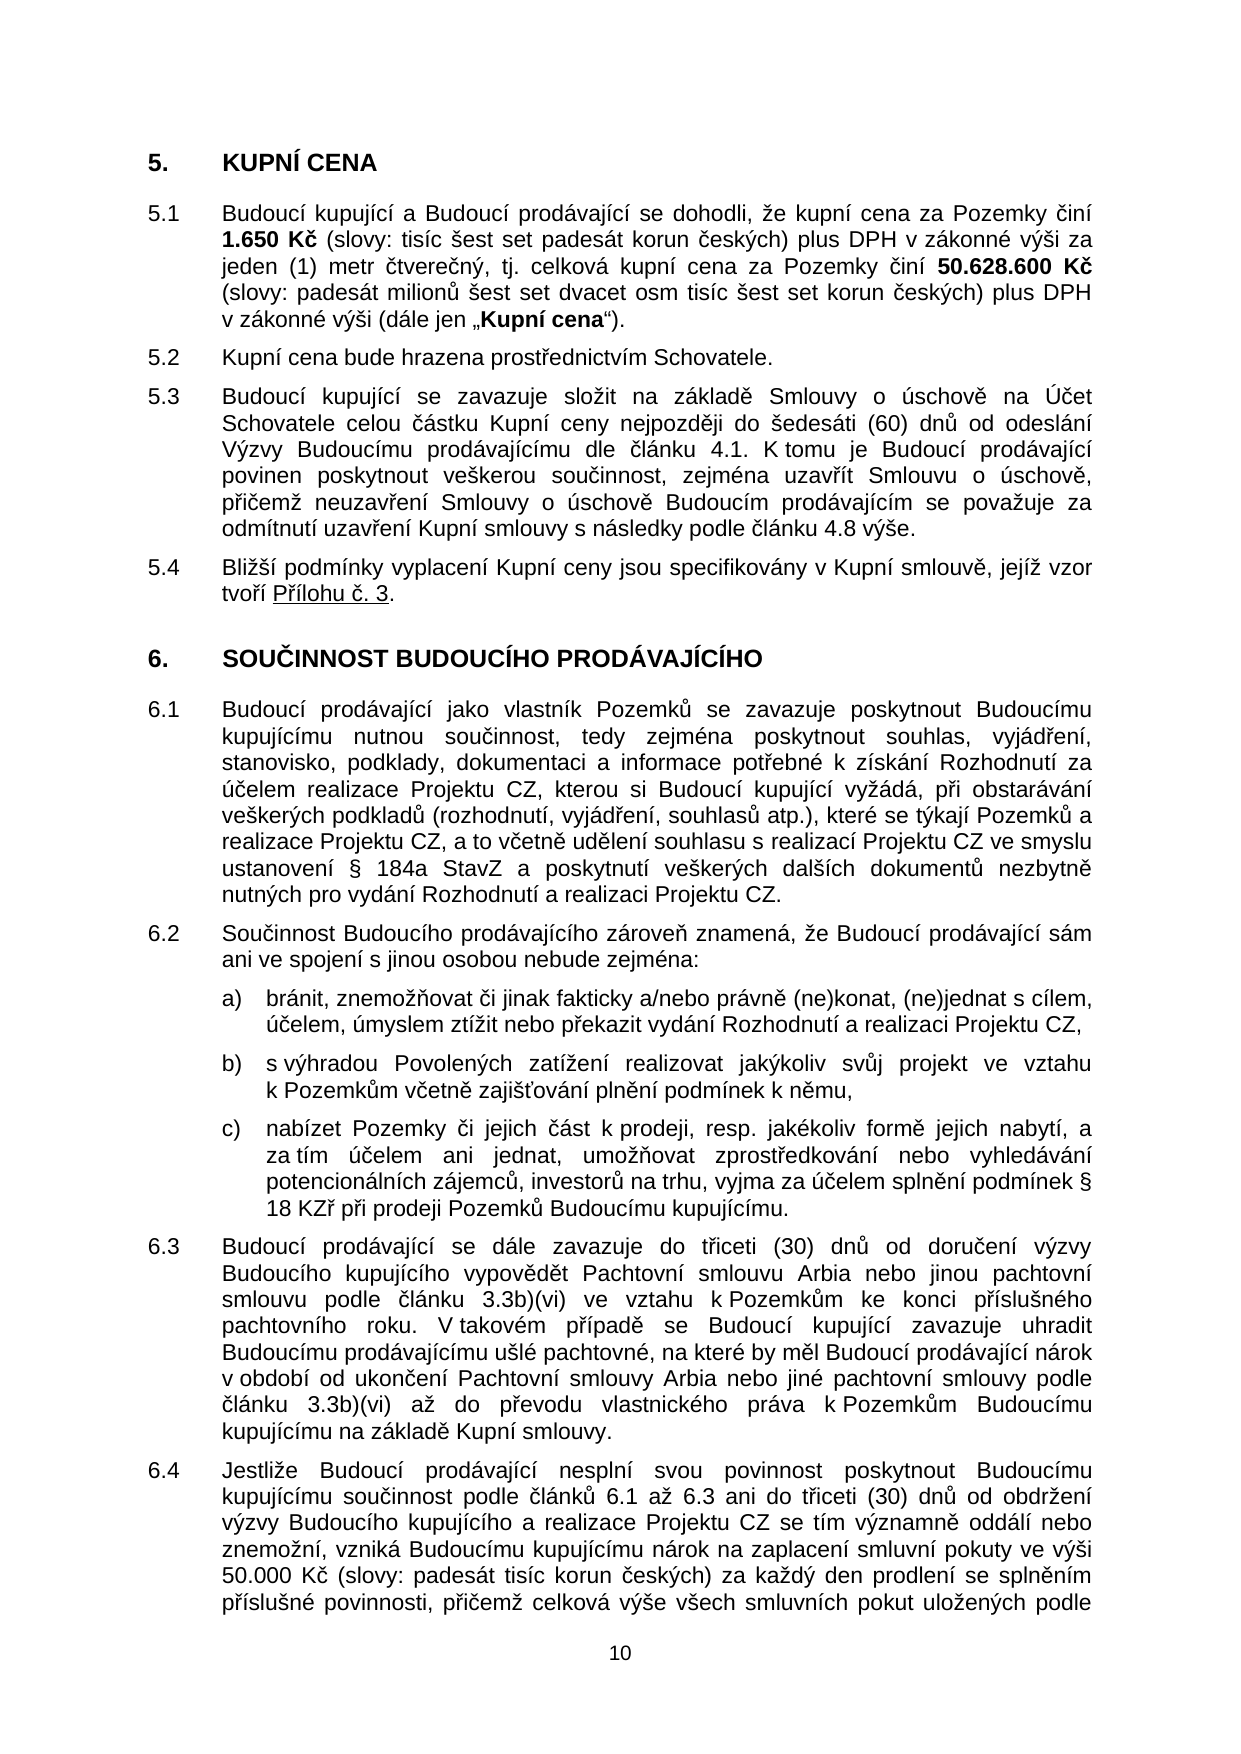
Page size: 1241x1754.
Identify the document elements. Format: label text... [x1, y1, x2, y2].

subtitle Součinnost Budoucího prodávajícího zároveň znamená, že Budoucí prodávající sám ani ve spojení s jinou osobou nebude zejména: [148, 920, 1092, 972]
subtitle Budoucí kupující se zavazuje složit na základě Smlouvy o úschově na Účet Schovatele celou částku Kupní ceny nejpozději do šedesáti (60) dnů od odeslání Výzvy Budoucímu prodávajícímu dle článku 4.1. K tomu je Budoucí prodávající povinen poskytnout veškerou součinnost, zejména uzavřít Smlouvu o úschově, přičemž neuzavření Smlouvy o úschově Budoucím prodávajícím se považuje za odmítnutí uzavření Kupní smlouvy s následky podle článku 4.8 výše. [148, 383, 1092, 541]
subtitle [148, 1457, 1092, 1615]
list nabízet Pozemky či jejich část k prodeji, resp. jakékoliv formě jejich nabytí, a za tím účelem ani jednat, umožňovat zprostředkování nebo vyhledávání potencionálních zájemců, investorů na trhu, vyjma za účelem splnění podmínek § 18 KZř při prodeji Pozemků Budoucímu kupujícímu. [222, 1115, 1092, 1221]
list s výhradou Povolených zatížení realizovat jakýkoliv svůj projekt ve vztahu k Pozemkům včetně zajišťování plnění podmínek k němu, [222, 1050, 1092, 1103]
subtitle Kupní cena bude hrazena prostřednictvím Schovatele. [148, 344, 1092, 371]
subtitle Součinnost Budoucího prodávajícího [148, 644, 1092, 673]
subtitle Budoucí prodávající jako vlastník Pozemků se zavazuje poskytnout Budoucímu kupujícímu nutnou součinnost, tedy zejména poskytnout souhlas, vyjádření, stanovisko, podklady, dokumentaci a informace potřebné k získání Rozhodnutí za účelem realizace Projektu CZ, kterou si Budoucí kupující vyžádá, při obstarávání veškerých podkladů (rozhodnutí, vyjádření, souhlasů atp.), které se týkají Pozemků a realizace Projektu CZ, a to včetně udělení souhlasu s realizací Projektu CZ ve smyslu ustanovení § 184a StavZ a poskytnutí veškerých dalších dokumentů nezbytně nutných pro vydání Rozhodnutí a realizaci Projektu CZ. [148, 696, 1092, 907]
subtitle Budoucí kupující a Budoucí prodávající se dohodli, že kupní cena za Pozemky činí 1.650 Kč (slovy: tisíc šest set padesát korun českých) plus DPH v zákonné výši za jeden (1) metr čtverečný, tj. celková kupní cena za Pozemky činí 50.628.600 Kč (slovy: padesát milionů šest set dvacet osm tisíc šest set korun českých) plus DPH v zákonné výši (dále jen „Kupní cena“). [148, 200, 1092, 332]
list bránit, znemožňovat či jinak fakticky a/nebo právně (ne)konat, (ne)jednat s cílem, účelem, úmyslem ztížit nebo překazit vydání Rozhodnutí a realizaci Projektu CZ, [222, 985, 1092, 1038]
subtitle Budoucí prodávající se dále zavazuje do třiceti (30) dnů od doručení výzvy Budoucího kupujícího vypovědět Pachtovní smlouvu Arbia nebo jinou pachtovní smlouvu podle článku 3.3b)(vi) ve vztahu k Pozemkům ke konci příslušného pachtovního roku. V takovém případě se Budoucí kupující zavazuje uhradit Budoucímu prodávajícímu ušlé pachtovné, na které by měl Budoucí prodávající nárok v období od ukončení Pachtovní smlouvy Arbia nebo jiné pachtovní smlouvy podle článku 3.3b)(vi) až do převodu vlastnického práva k Pozemkům Budoucímu kupujícímu na základě Kupní smlouvy. [148, 1233, 1092, 1444]
subtitle Kupní cena [148, 148, 1092, 176]
subtitle Bližší podmínky vyplacení Kupní ceny jsou specifikovány v Kupní smlouvě, jejíž vzor tvoří Přílohu č. 3. [148, 554, 1092, 607]
